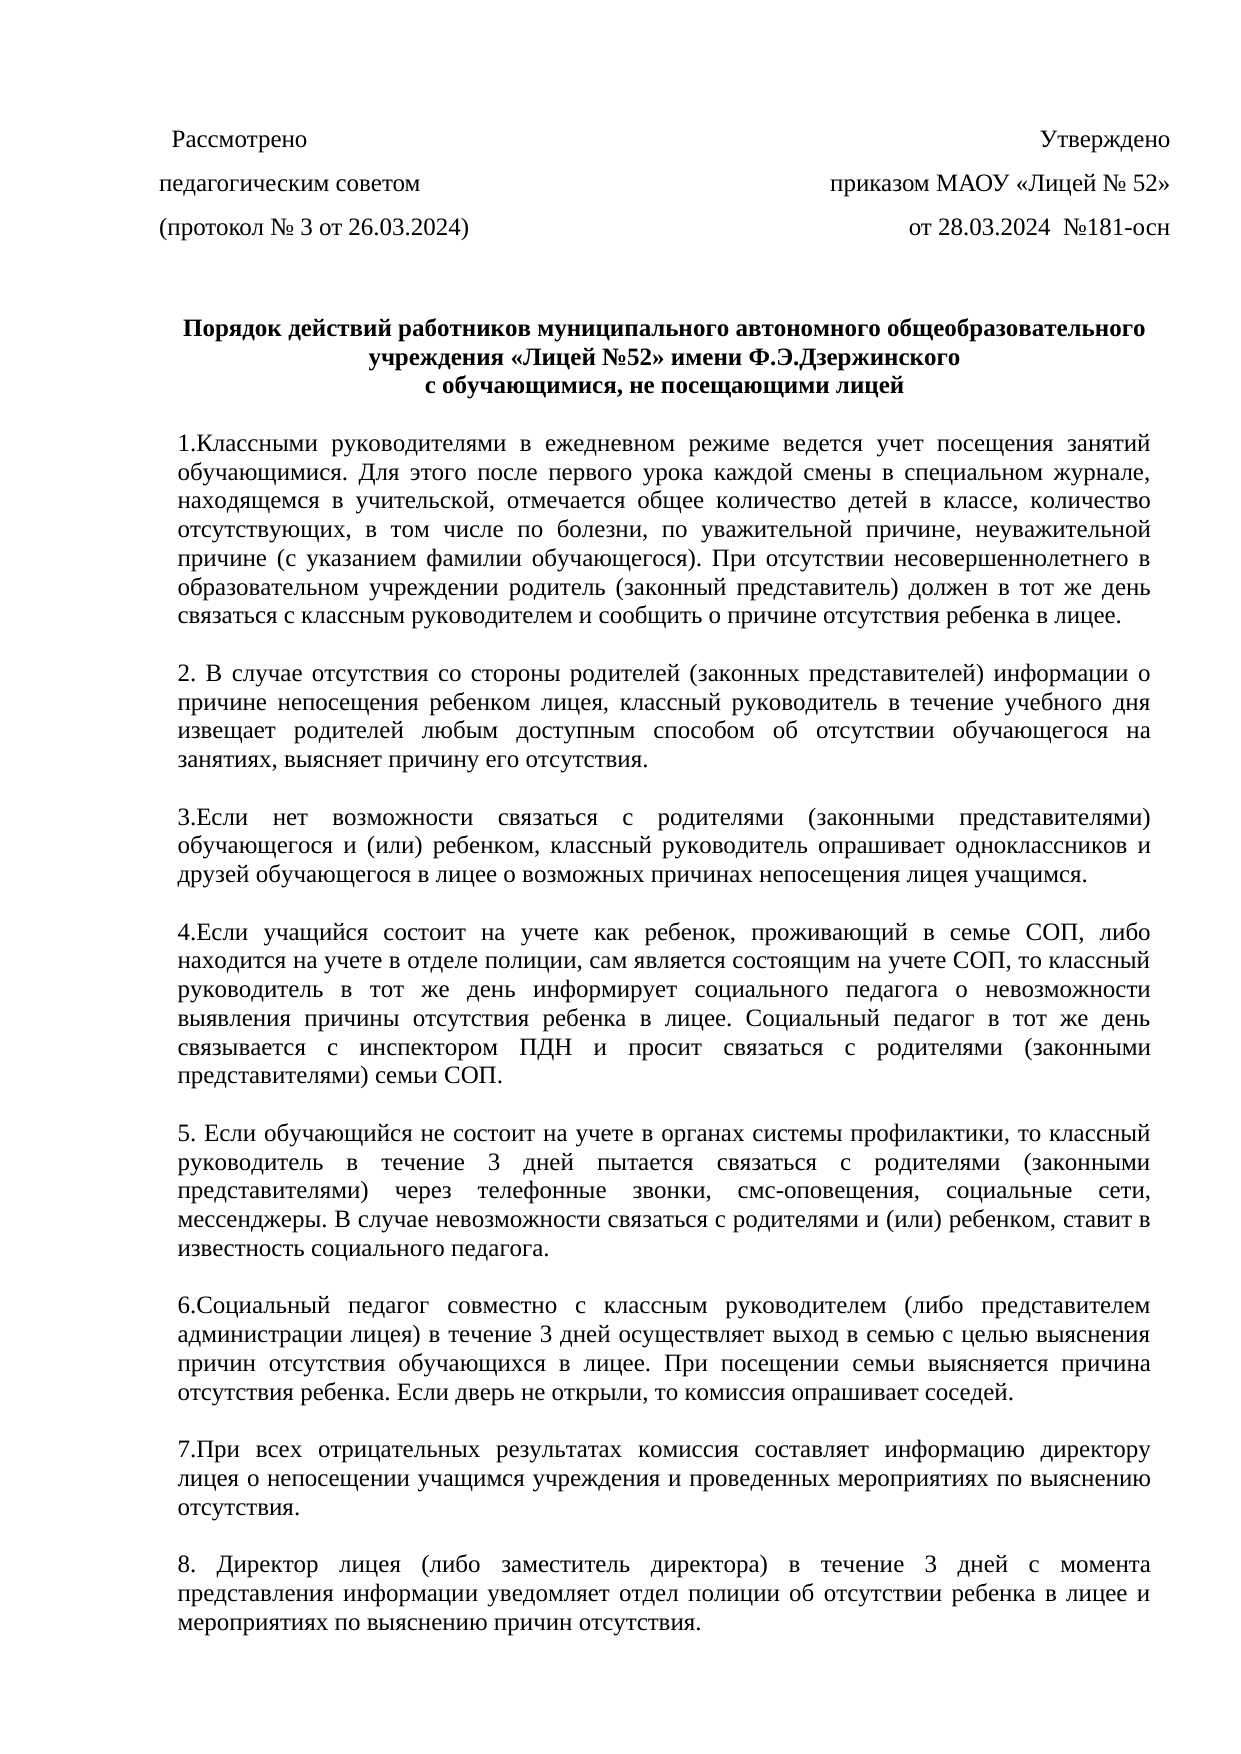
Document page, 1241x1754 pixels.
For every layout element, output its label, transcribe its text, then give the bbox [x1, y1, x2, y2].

text 2. В случае отсутствия со стороны родителей (законных представителей) информации о причине непосещения ребенком лицея, классный руководитель в течение учебного дня извещает родителей любым доступным способом об отсутствии обучающегося на занятиях, выясняет причину его отсутствия. [177, 658, 1152, 773]
text с обучающимися, не посещающими лицей [177, 371, 1152, 399]
text 7.При всех отрицательных результатах комиссия составляет информацию директору лицея о непосещении учащимся учреждения и проведенных мероприятиях по выяснению отсутствия. [177, 1434, 1152, 1521]
text 6.Социальный педагог совместно с классным руководителем (либо представителем администрации лицея) в течение 3 дней осуществляет выход в семью с целью выяснения причин отсутствия обучающихся в лицее. При посещении семьи выясняется причина отсутствия ребенка. Если дверь не открыли, то комиссия опрашивает соседей. [177, 1291, 1152, 1406]
text 5. Если обучающийся не состоит на учете в органах системы профилактики, то классный руководитель в течение 3 дней пытается связаться с родителями (законными представителями) через телефонные звонки, смс-оповещения, социальные сети, мессенджеры. В случае невозможности связаться с родителями и (или) ребенком, ставит в известность социального педагога. [177, 1118, 1152, 1262]
text Порядок действий работников муниципального автономного общеобразовательного учреждения «Лицей №52» имени Ф.Э.Дзержинского [177, 313, 1152, 371]
text 1.Классными руководителями в ежедневном режиме ведется учет посещения занятий обучающимися. Для этого после первого урока каждой смены в специальном журнале, находящемся в учительской, отмечается общее количество детей в классе, количество отсутствующих, в том числе по болезни, по уважительной причине, неуважительной причине (с указанием фамилии обучающегося). При отсутствии несовершеннолетнего в образовательном учреждении родитель (законный представитель) должен в тот же день связаться с классным руководителем и сообщить о причине отсутствия ребенка в лицее. [177, 428, 1152, 629]
text 3.Если нет возможности связаться с родителями (законными представителями) обучающегося и (или) ребенком, классный руководитель опрашивает одноклассников и друзей обучающегося в лицее о возможных причинах непосещения лицея учащимся. [177, 802, 1152, 888]
text 8. Директор лицея (либо заместитель директора) в течение 3 дней с момента представления информации уведомляет отдел полиции об отсутствии ребенка в лицее и мероприятиях по выяснению причин отсутствия. [177, 1549, 1152, 1636]
table_header Утверждено приказом МАОУ «Лицей № 52» от 28.03.2024 №181-осн [665, 118, 1181, 256]
text 4.Если учащийся состоит на учете как ребенок, проживающий в семье СОП, либо находится на учете в отделе полиции, сам является состоящим на учете СОП, то классный руководитель в тот же день информирует социального педагога о невозможности выявления причины отсутствия ребенка в лицее. Социальный педагог в тот же день связывается с инспектором ПДН и просит связаться с родителями (законными представителями) семьи СОП. [177, 917, 1152, 1089]
table_header Рассмотрено педагогическим советом (протокол № 3 от 26.03.2024) [148, 118, 664, 256]
